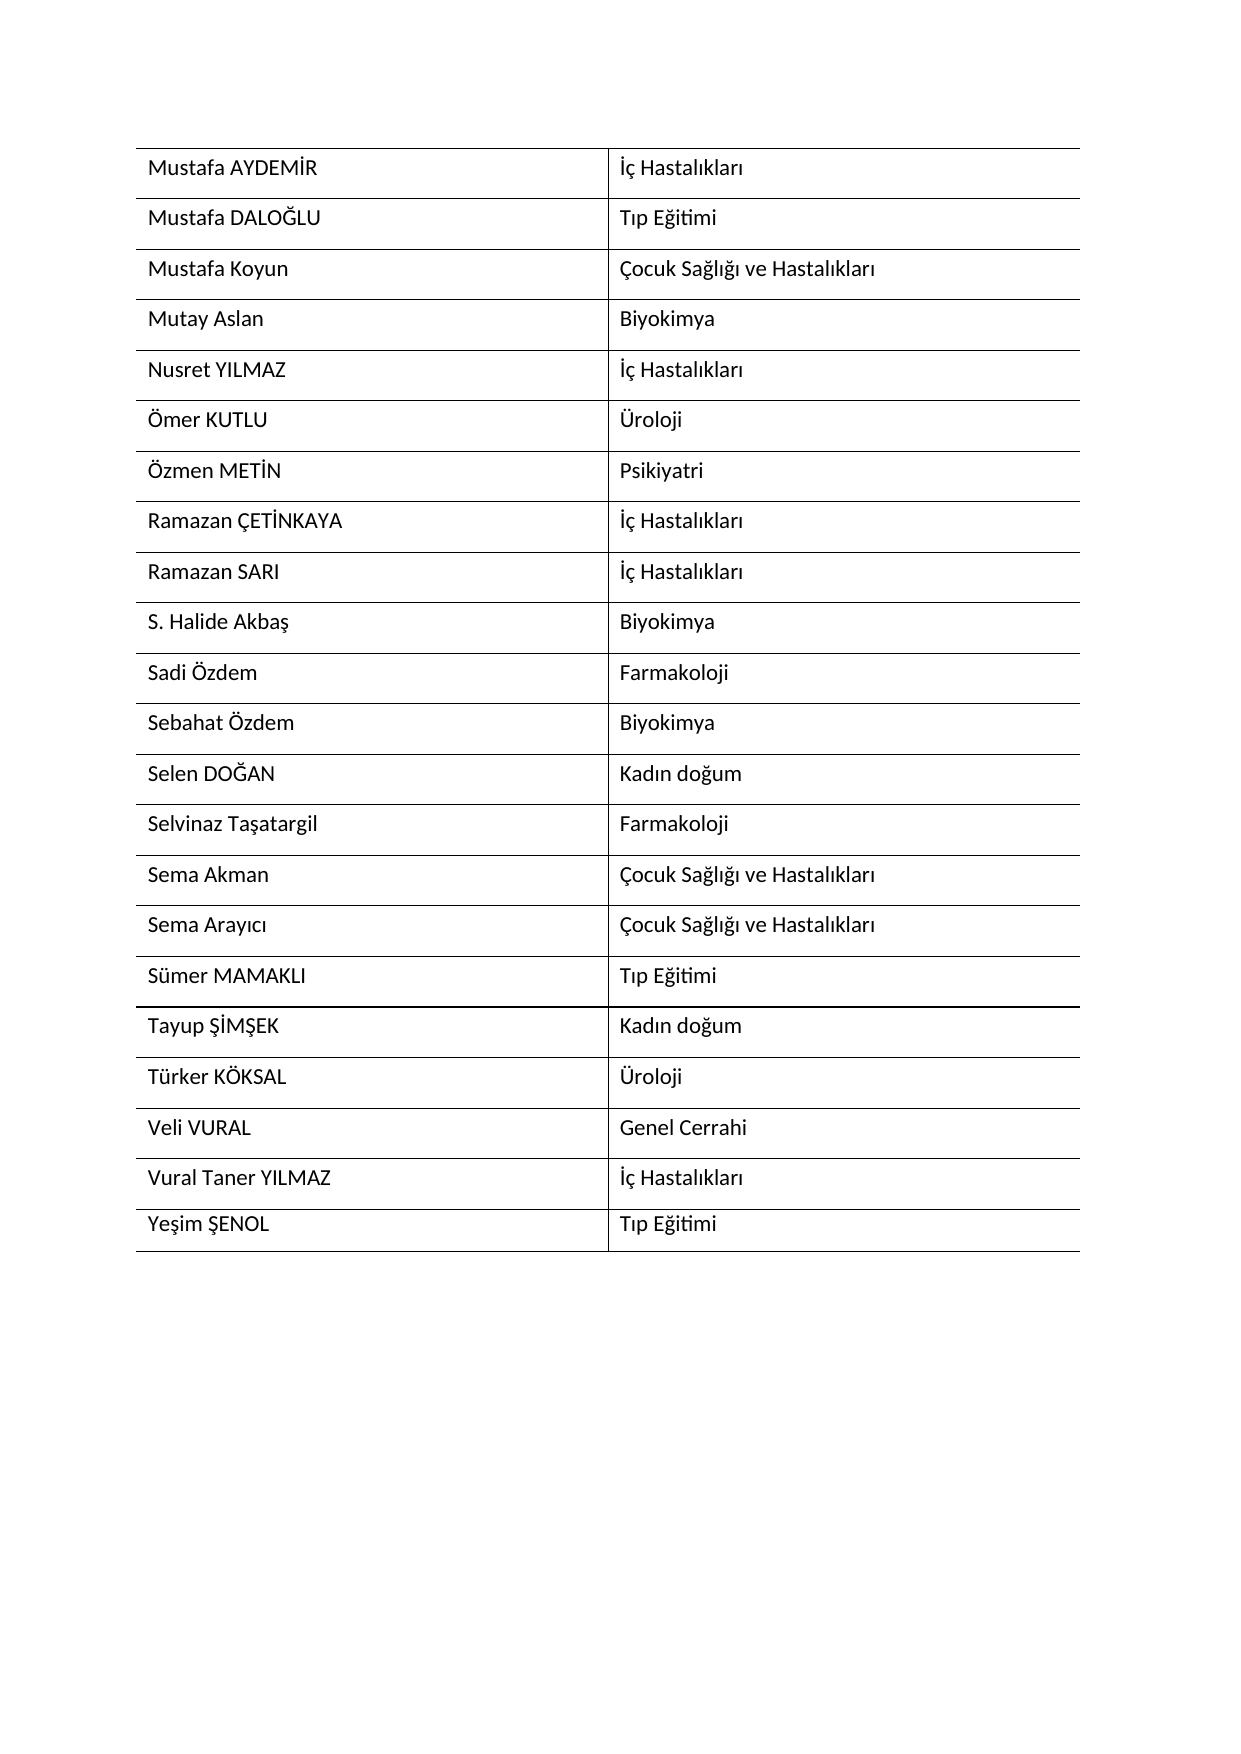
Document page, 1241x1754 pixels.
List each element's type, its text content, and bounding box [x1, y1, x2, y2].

table_cell Ramazan SARI [136, 553, 608, 602]
table_cell Tayup ŞİMŞEK [136, 1008, 608, 1057]
table_cell Psikiyatri [609, 452, 1080, 501]
table_cell Üroloji [609, 1058, 1080, 1107]
table_cell Ramazan ÇETİNKAYA [136, 502, 608, 552]
table_cell Vural Taner YILMAZ [136, 1159, 608, 1208]
table_cell Biyokimya [609, 704, 1080, 754]
table_cell Türker KÖKSAL [136, 1058, 608, 1107]
table_cell Nusret YILMAZ [136, 351, 608, 400]
table_cell Veli VURAL [136, 1109, 608, 1158]
table_cell İç Hastalıkları [609, 351, 1080, 400]
table_cell Sadi Özdem [136, 654, 608, 703]
table_cell Mustafa AYDEMİR [136, 149, 608, 198]
table_cell Sema Akman [136, 856, 608, 905]
table_cell Tıp Eğitimi [609, 1210, 1080, 1251]
table_cell Genel Cerrahi [609, 1109, 1080, 1158]
table_cell Mustafa Koyun [136, 250, 608, 299]
table_cell Mustafa DALOĞLU [136, 199, 608, 249]
table_cell Mutay Aslan [136, 300, 608, 350]
table_cell İç Hastalıkları [609, 553, 1080, 602]
table_cell Selvinaz Taşatargil [136, 805, 608, 855]
table_cell İç Hastalıkları [609, 1159, 1080, 1208]
table_cell Kadın doğum [609, 1008, 1080, 1057]
table_cell Üroloji [609, 401, 1080, 451]
table_cell İç Hastalıkları [609, 502, 1080, 552]
table_cell Çocuk Sağlığı ve Hastalıkları [609, 906, 1080, 956]
table_cell Çocuk Sağlığı ve Hastalıkları [609, 250, 1080, 299]
table_cell Yeşim ŞENOL [136, 1210, 608, 1251]
table_cell Tıp Eğitimi [609, 199, 1080, 249]
table_cell Tıp Eğitimi [609, 957, 1080, 1006]
table_cell Sebahat Özdem [136, 704, 608, 754]
table_cell Sema Arayıcı [136, 906, 608, 956]
table_cell Farmakoloji [609, 805, 1080, 855]
table_cell Ömer KUTLU [136, 401, 608, 451]
table_cell Sümer MAMAKLI [136, 957, 608, 1006]
table_cell Kadın doğum [609, 755, 1080, 804]
table_cell Biyokimya [609, 603, 1080, 653]
table_cell Farmakoloji [609, 654, 1080, 703]
table_cell İç Hastalıkları [609, 149, 1080, 198]
table_cell Özmen METİN [136, 452, 608, 501]
table_cell Selen DOĞAN [136, 755, 608, 804]
table_cell Çocuk Sağlığı ve Hastalıkları [609, 856, 1080, 905]
table_cell Biyokimya [609, 300, 1080, 350]
table_cell S. Halide Akbaş [136, 603, 608, 653]
